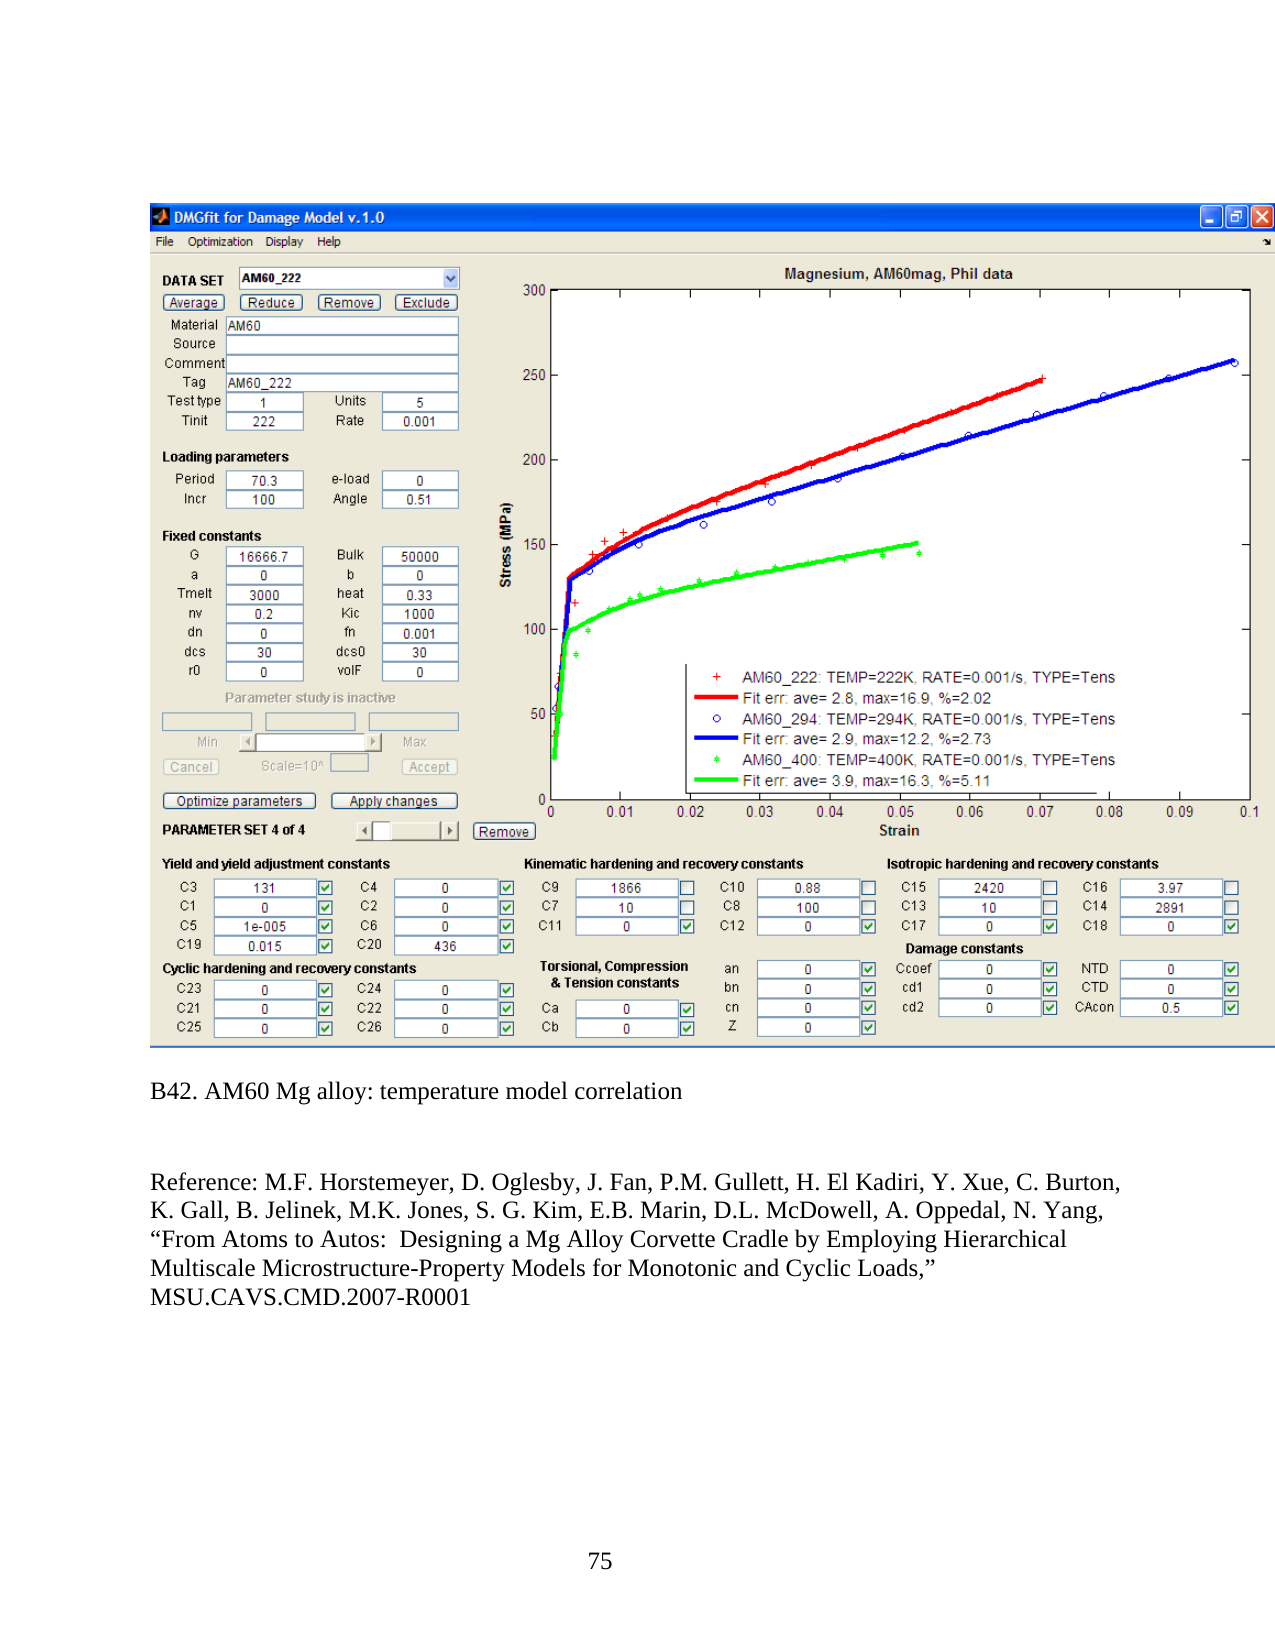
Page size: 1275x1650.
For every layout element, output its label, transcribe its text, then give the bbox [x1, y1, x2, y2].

text Reference: M.F. Horstemeyer, D. Oglesby, J. Fan, P.M. Gullett, H. El Kadiri, Y. Xue, C. Burton, K. Gall, B. Jelinek, M.K. Jones, S. G. Kim, E.B. Marin, D.L. McDowell, A. Oppedal, N. Yang, “From Atoms to Autos: Designing a Mg Alloy Corvette Cradle by Employing Hierarchical Multiscale Microstructure-Property Models for Monotonic and Cyclic Loads,” MSU.CAVS.CMD.2007-R0001 [150, 1167, 1131, 1311]
text B42. AM60 Mg alloy: temperature model correlation [150, 1076, 1131, 1105]
picture [150, 203, 1275, 1048]
